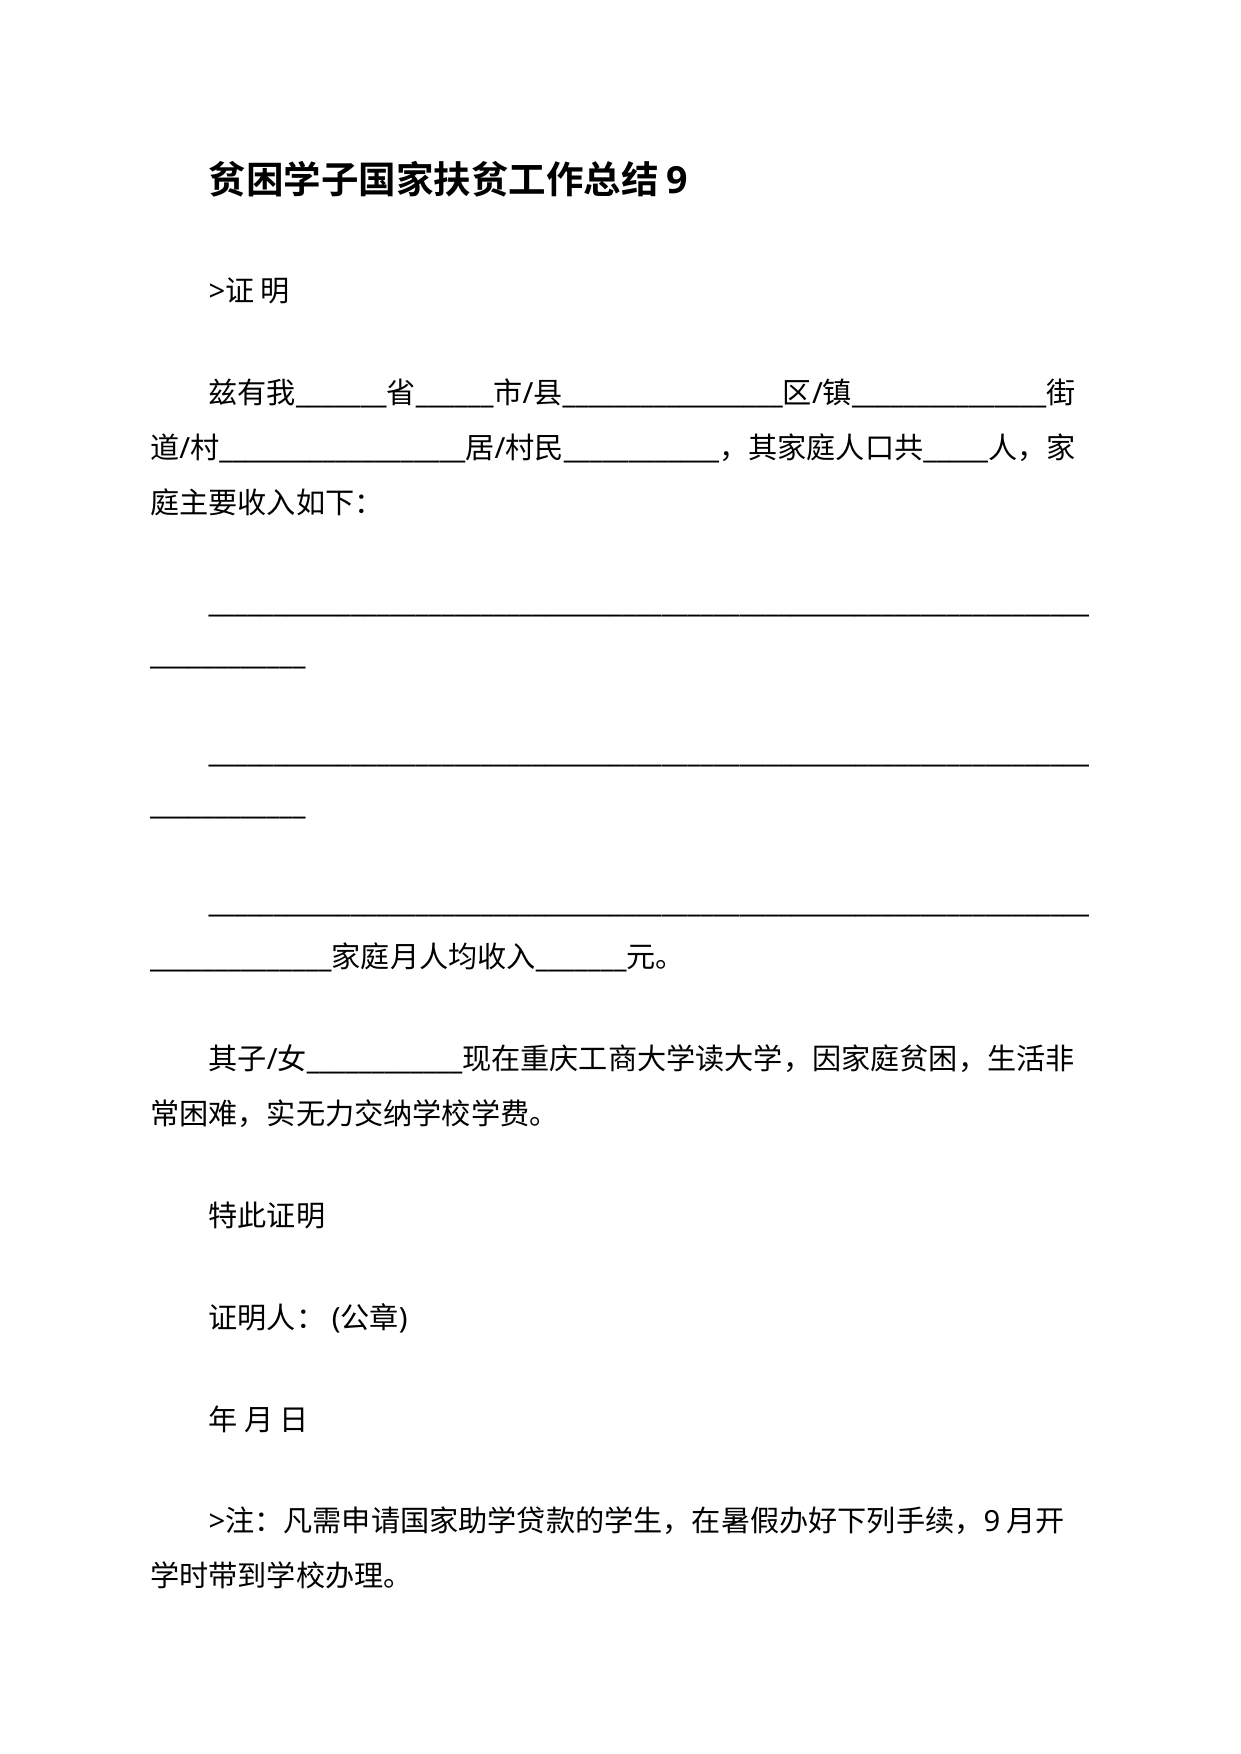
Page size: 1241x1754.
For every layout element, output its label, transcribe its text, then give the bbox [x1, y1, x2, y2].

text 兹有我_______省______市/县_________________区/镇_______________街道/村___________________居/村民____________，其家庭人口共_____人，家庭主要收入如下： [150, 369, 1090, 522]
text 贫困学子国家扶贫工作总结9 [150, 150, 1090, 204]
text 年 月 日 [150, 1396, 1090, 1438]
text >注：凡需申请国家助学贷款的学生，在暑假办好下列手续，9月开学时带到学校办理。 [150, 1498, 1090, 1595]
text ________________________________________________________________________________ [150, 581, 1090, 673]
text ________________________________________________________________________________ [150, 731, 1090, 823]
text 特此证明 [150, 1192, 1090, 1235]
text >证 明 [150, 268, 1090, 310]
text 证明人： (公章) [150, 1294, 1090, 1337]
text __________________________________________________________________________________家庭月人均收入_______元。 [150, 881, 1090, 976]
text 其子/女____________现在重庆工商大学读大学，因家庭贫困，生活非常困难，实无力交纳学校学费。 [150, 1036, 1090, 1133]
